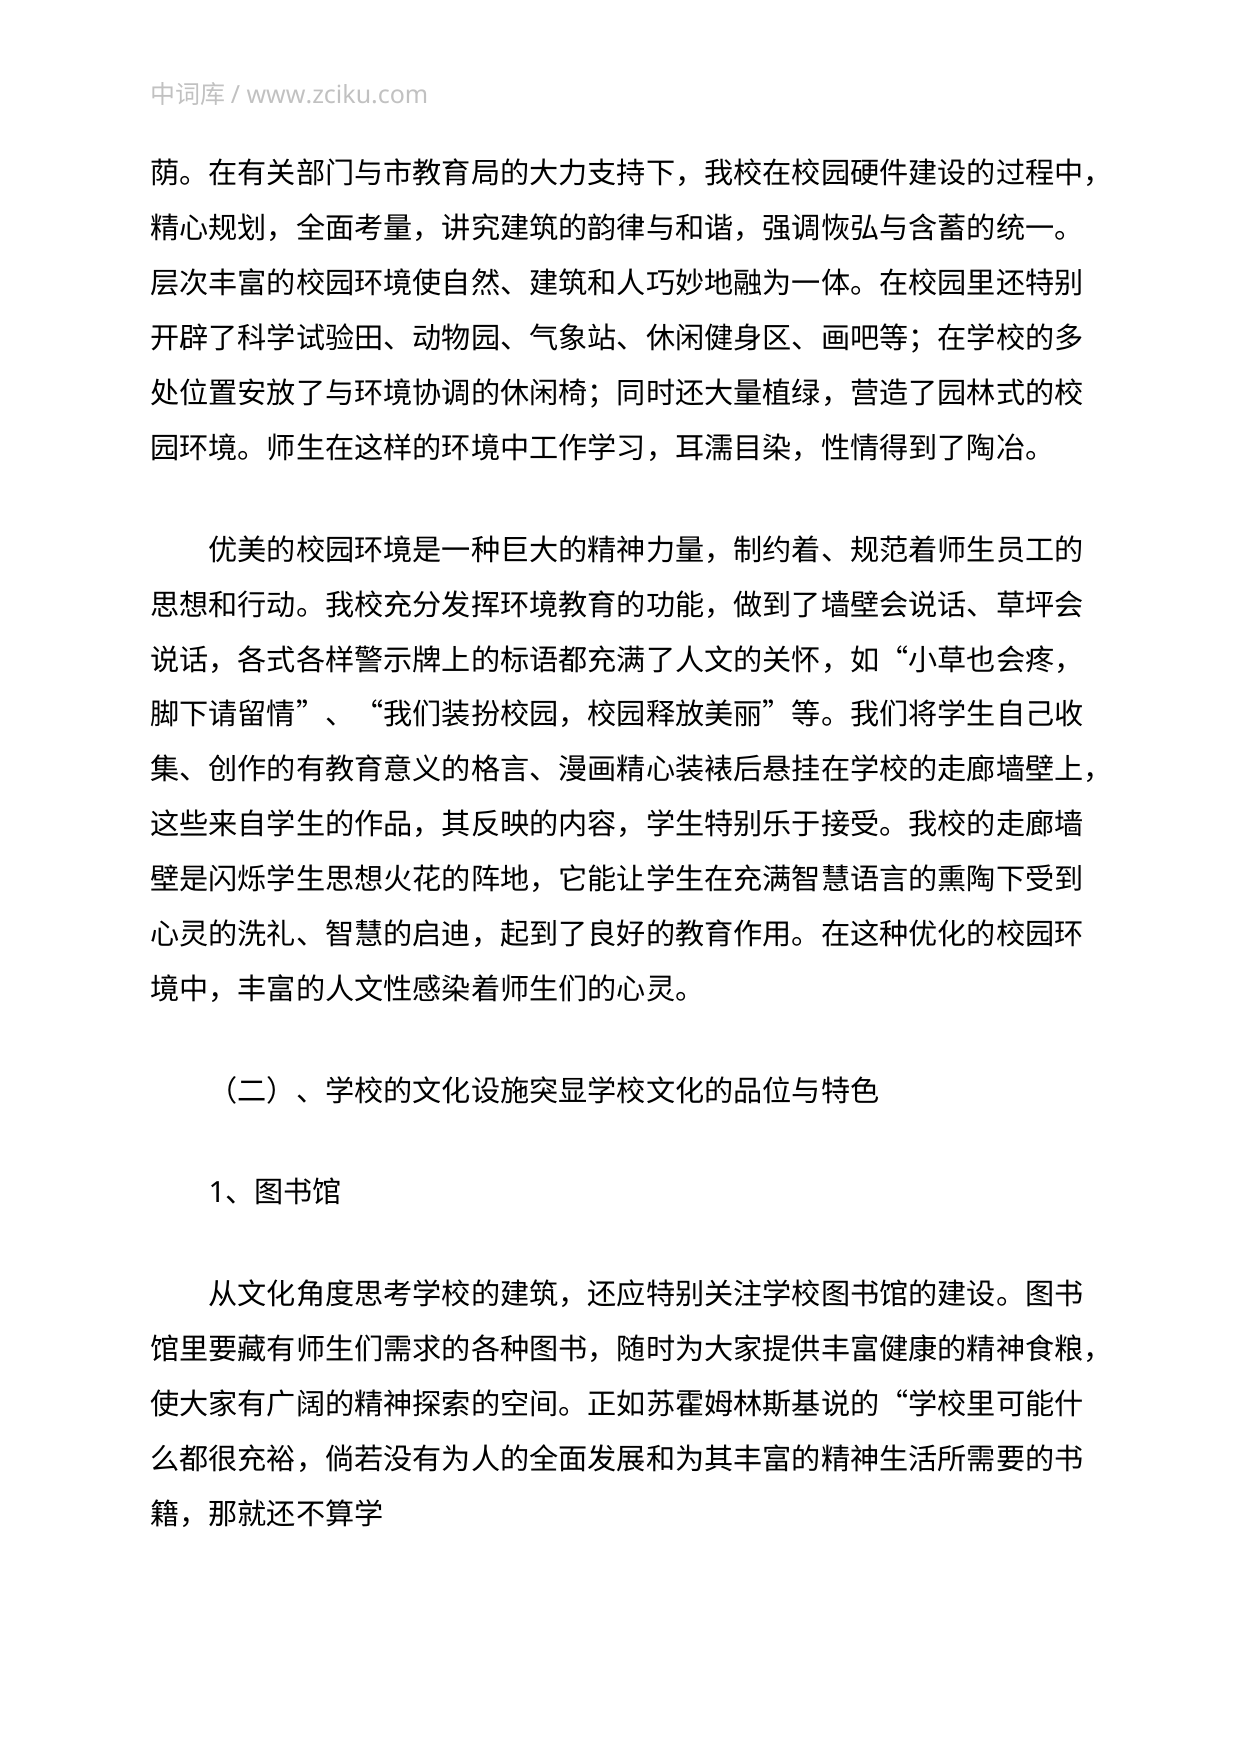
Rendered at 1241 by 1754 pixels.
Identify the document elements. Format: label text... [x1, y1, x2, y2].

text 1、图书馆 [150, 1169, 1090, 1211]
text 优美的校园环境是一种巨大的精神力量，制约着、规范着师生员工的思想和行动。我校充分发挥环境教育的功能，做到了墙壁会说话、草坪会说话，各式各样警示牌上的标语都充满了人文的关怀，如“小草也会疼，脚下请留情”、“我们装扮校园，校园释放美丽”等。我们将学生自己收集、创作的有教育意义的格言、漫画精心装裱后悬挂在学校的走廊墙壁上，这些来自学生的作品，其反映的内容，学生特别乐于接受。我校的走廊墙壁是闪烁学生思想火花的阵地，它能让学生在充满智慧语言的熏陶下受到心灵的洗礼、智慧的启迪，起到了良好的教育作用。在这种优化的校园环境中，丰富的人文性感染着师生们的心灵。 [150, 526, 1090, 1008]
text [150, 150, 1090, 467]
text （二）、学校的文化设施突显学校文化的品位与特色 [150, 1067, 1090, 1109]
text 从文化角度思考学校的建筑，还应特别关注学校图书馆的建设。图书馆里要藏有师生们需求的各种图书，随时为大家提供丰富健康的精神食粮，使大家有广阔的精神探索的空间。正如苏霍姆林斯基说的“学校里可能什么都很充裕，倘若没有为人的全面发展和为其丰富的精神生活所需要的书籍，那就还不算学 [150, 1271, 1090, 1533]
